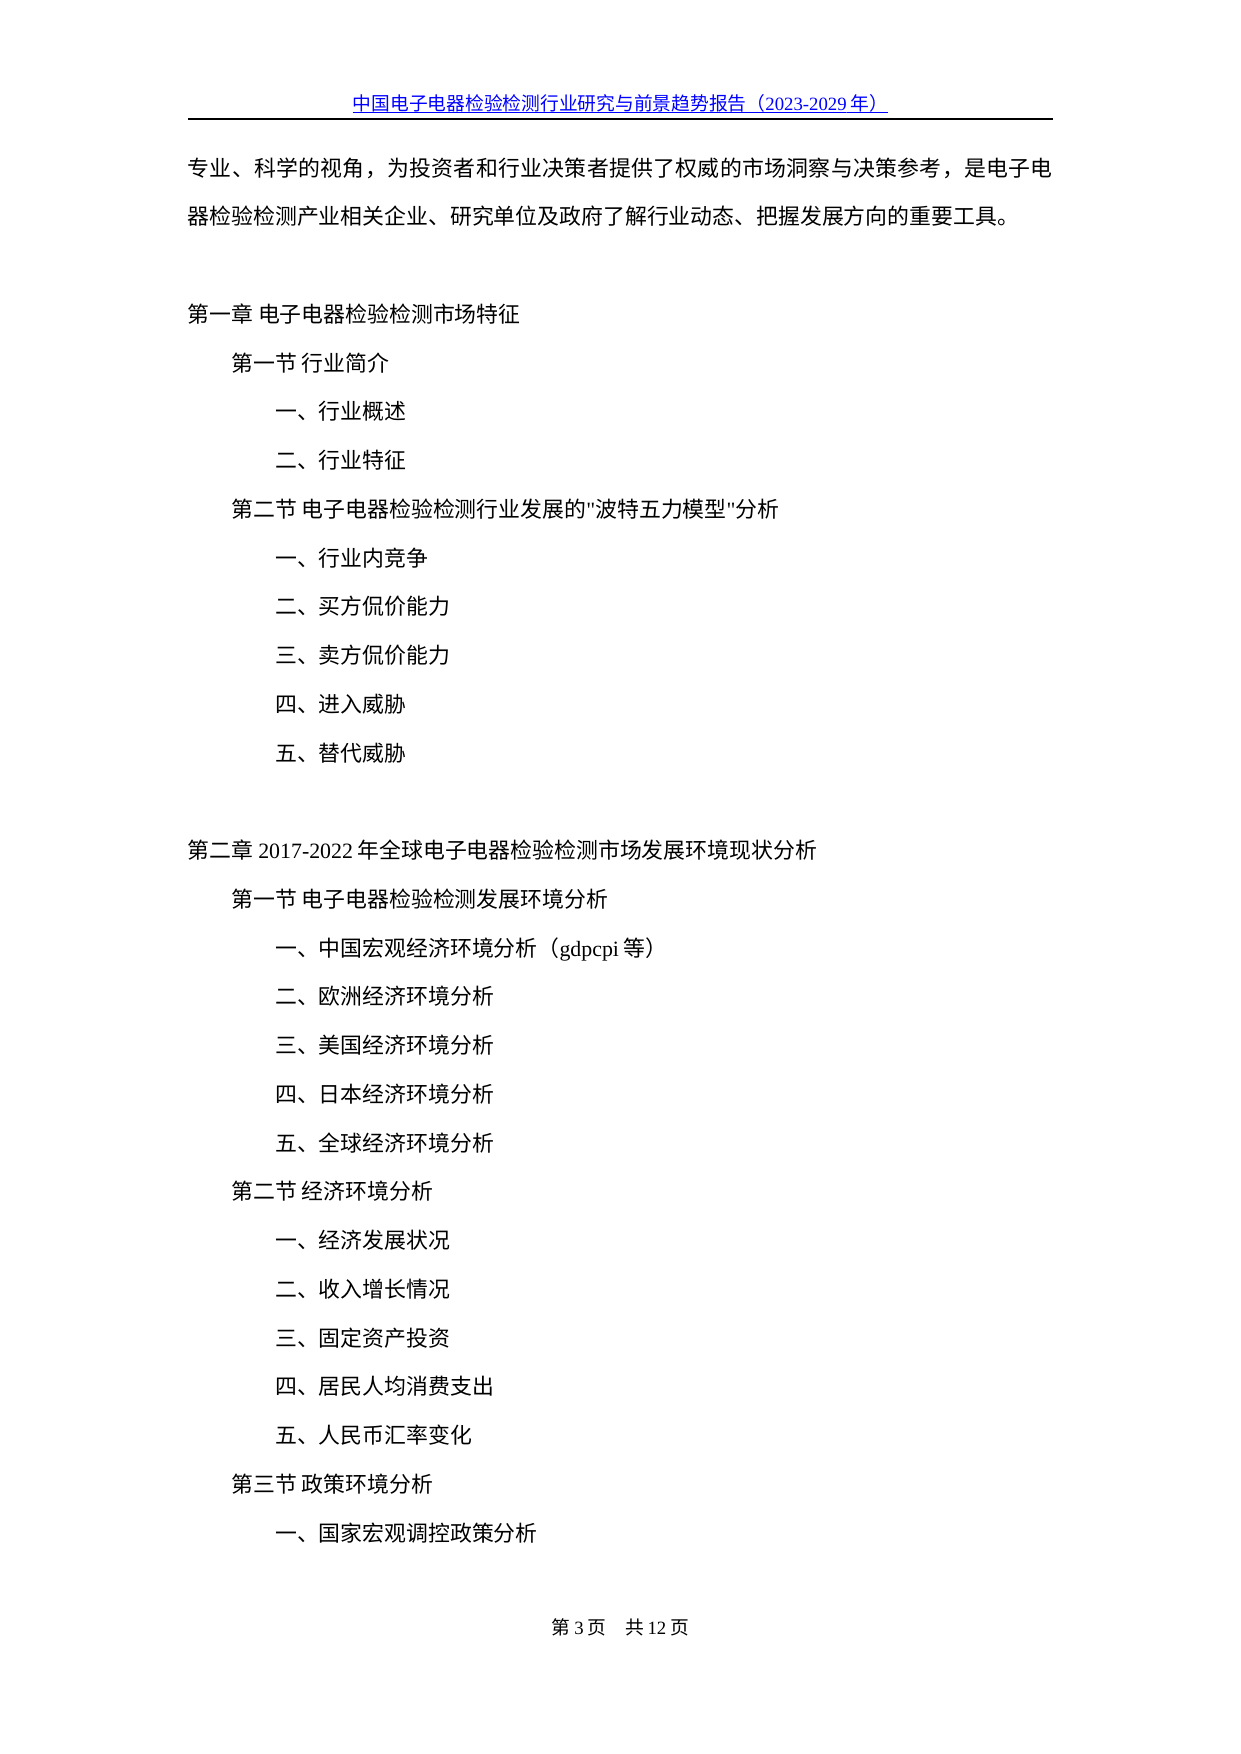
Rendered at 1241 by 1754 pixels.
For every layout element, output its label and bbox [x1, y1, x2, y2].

text [187, 150, 1053, 1548]
